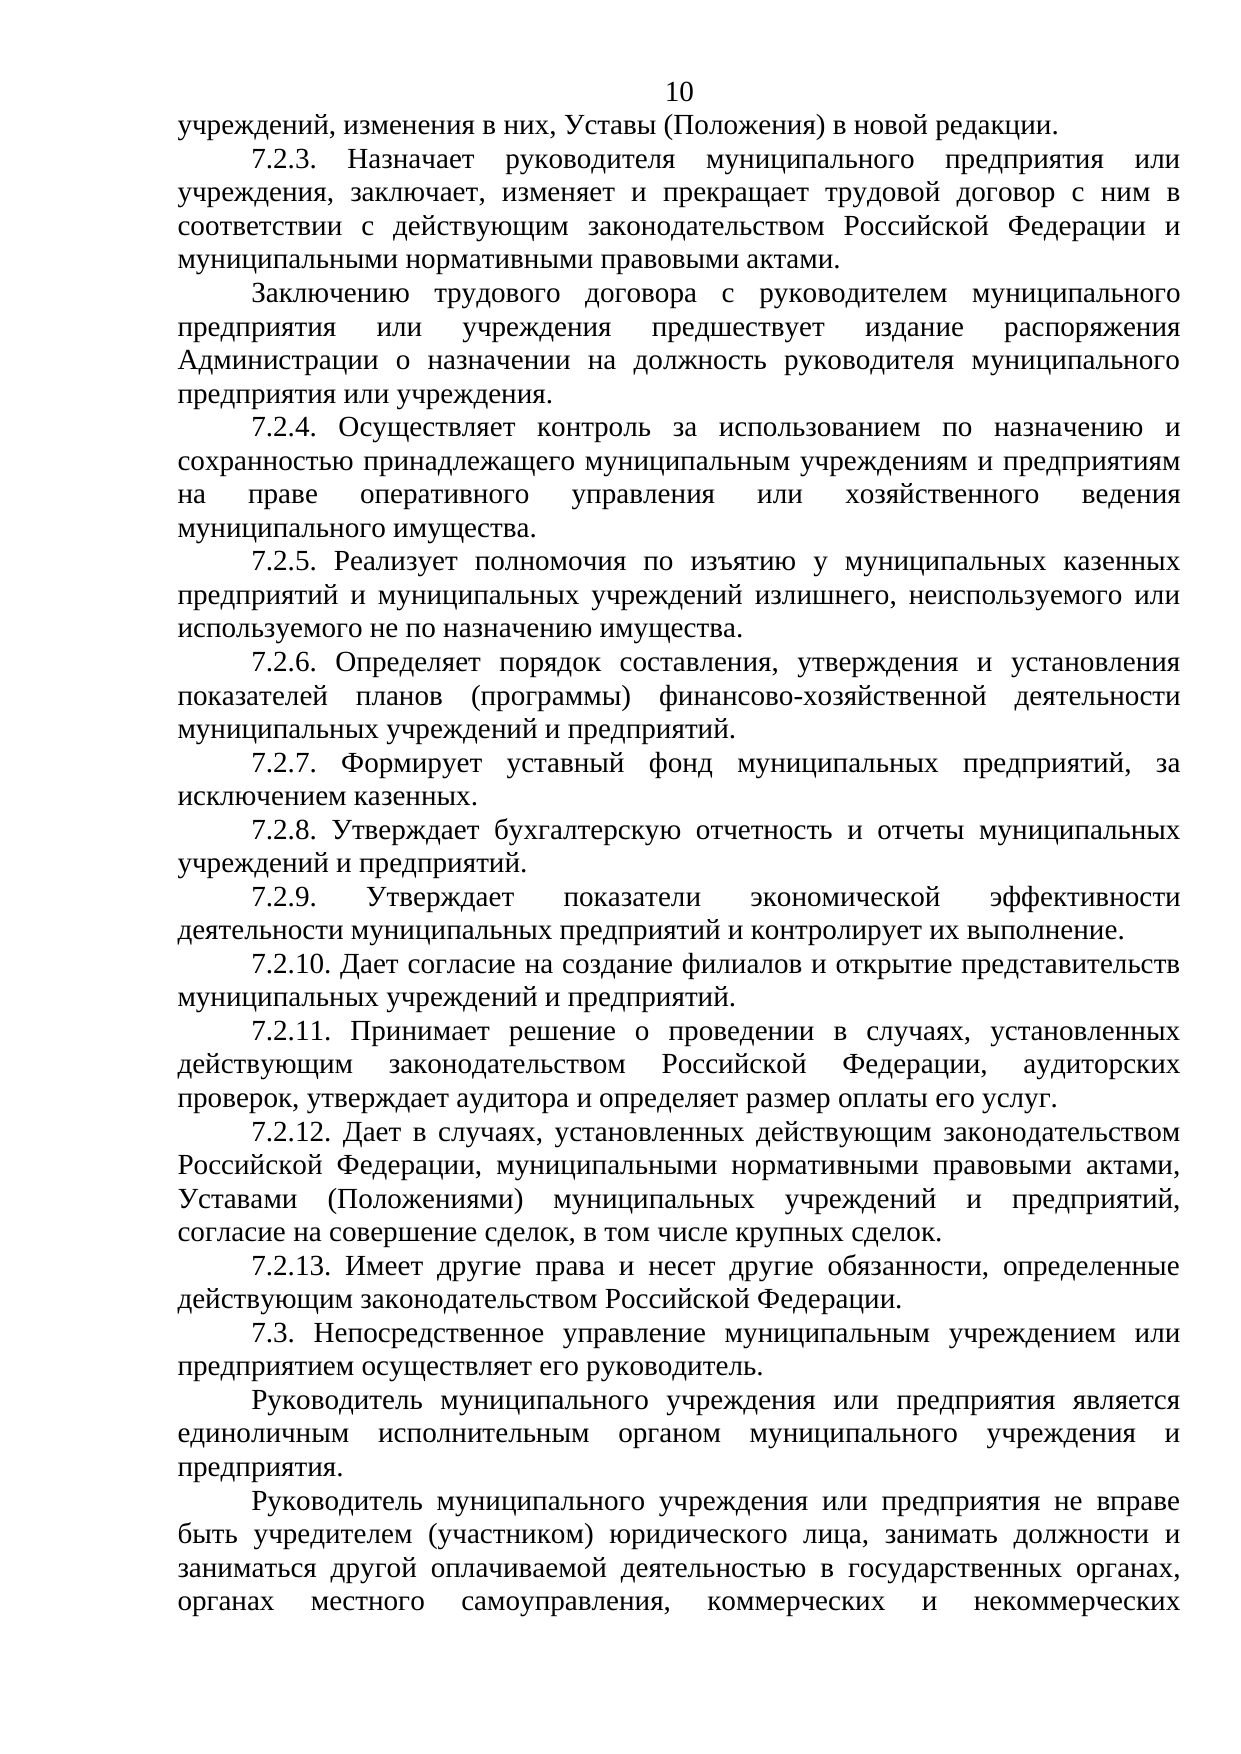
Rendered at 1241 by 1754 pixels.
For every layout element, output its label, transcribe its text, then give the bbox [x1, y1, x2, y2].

text Заключению трудового договора с руководителем муниципального предприятия или учреждения предшествует издание распоряжения Администрации о назначении на должность руководителя муниципального предприятия или учреждения. [177, 275, 1181, 409]
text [177, 1483, 1181, 1617]
text 7.2.5. Реализует полномочия по изъятию у муниципальных казенных предприятий и муниципальных учреждений излишнего, неиспользуемого или используемого не по назначению имущества. [177, 543, 1181, 644]
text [177, 107, 1181, 141]
text Руководитель муниципального учреждения или предприятия является единоличным исполнительным органом муниципального учреждения и предприятия. [177, 1382, 1181, 1483]
text 7.2.7. Формирует уставный фонд муниципальных предприятий, за исключением казенных. [177, 745, 1181, 812]
text 7.2.3. Назначает руководителя муниципального предприятия или учреждения, заключает, изменяет и прекращает трудовой договор с ним в соответствии с действующим законодательством Российской Федерации и муниципальными нормативными правовыми актами. [177, 141, 1181, 275]
text 7.2.6. Определяет порядок составления, утверждения и установления показателей планов (программы) финансово-хозяйственной деятельности муниципальных учреждений и предприятий. [177, 644, 1181, 745]
text 7.2.9. Утверждает показатели экономической эффективности деятельности муниципальных предприятий и контролирует их выполнение. [177, 879, 1181, 946]
text 7.3. Непосредственное управление муниципальным учреждением или предприятием осуществляет его руководитель. [177, 1315, 1181, 1382]
text 7.2.4. Осуществляет контроль за использованием по назначению и сохранностью принадлежащего муниципальным учреждениям и предприятиям на праве оперативного управления или хозяйственного ведения муниципального имущества. [177, 409, 1181, 543]
text 7.2.8. Утверждает бухгалтерскую отчетность и отчеты муниципальных учреждений и предприятий. [177, 812, 1181, 879]
text 7.2.13. Имеет другие права и несет другие обязанности, определенные действующим законодательством Российской Федерации. [177, 1248, 1181, 1315]
text 7.2.11. Принимает решение о проведении в случаях, установленных действующим законодательством Российской Федерации, аудиторских проверок, утверждает аудитора и определяет размер оплаты его услуг. [177, 1013, 1181, 1114]
text 7.2.12. Дает в случаях, установленных действующим законодательством Российской Федерации, муниципальными нормативными правовыми актами, Уставами (Положениями) муниципальных учреждений и предприятий, согласие на совершение сделок, в том числе крупных сделок. [177, 1114, 1181, 1248]
text 7.2.10. Дает согласие на создание филиалов и открытие представительств муниципальных учреждений и предприятий. [177, 946, 1181, 1013]
